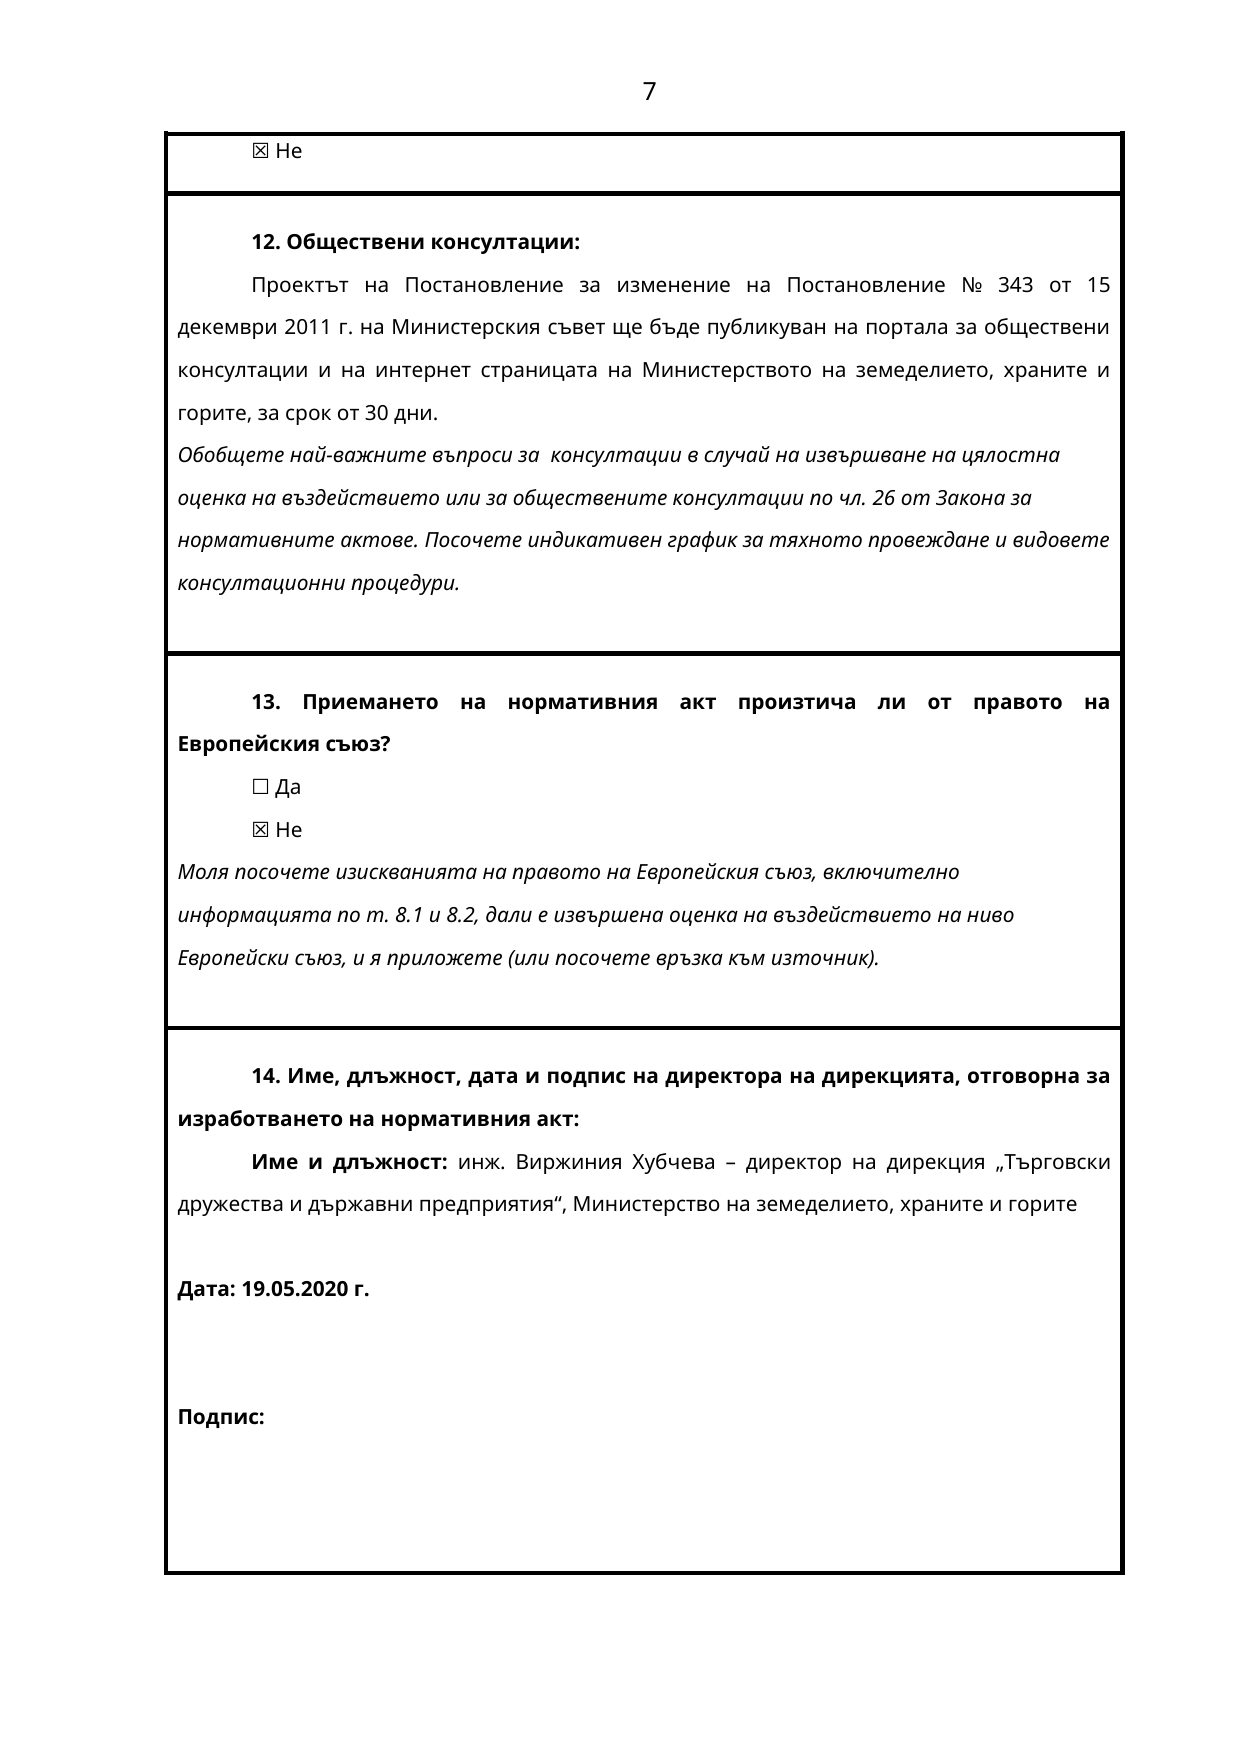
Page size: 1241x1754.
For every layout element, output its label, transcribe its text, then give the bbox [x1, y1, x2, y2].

table_cell 12. Обществени консултации: Проектът на Постановление за изменение на Постановление № 343 от 15 декември 2011 г. на Министерския съвет ще бъде публикуван на портала за обществени консултации и на интернет страницата на Министерството на земеделието, храните и горите, за срок от 30 дни. Обобщете най-важните въпроси за консултации в случай на извършване на цялостна оценка на въздействието или за обществените консултации по чл. 26 от Закона за нормативните актове. Посочете индикативен график за тяхното провеждане и видовете консултационни процедури. [168, 196, 1120, 651]
table_cell 14. Име, длъжност, дата и подпис на директора на дирекцията, отговорна за изработването на нормативния акт: Име и длъжност: инж. Виржиния Хубчева – директор на дирекция „Търговски дружества и държавни предприятия“, Министерство на земеделието, храните и горите Дата: 19.05.2020 г. Подпис: [168, 1030, 1120, 1571]
table_cell 13. Приемането на нормативния акт произтича ли от правото на Европейския съюз? ☐ Да ☒ Не Моля посочете изискванията на правото на Европейския съюз, включително информацията по т. 8.1 и 8.2, дали е извършена оценка на въздействието на ниво Европейски съюз, и я приложете (или посочете връзка към източник). [168, 656, 1120, 1026]
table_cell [168, 136, 1120, 191]
